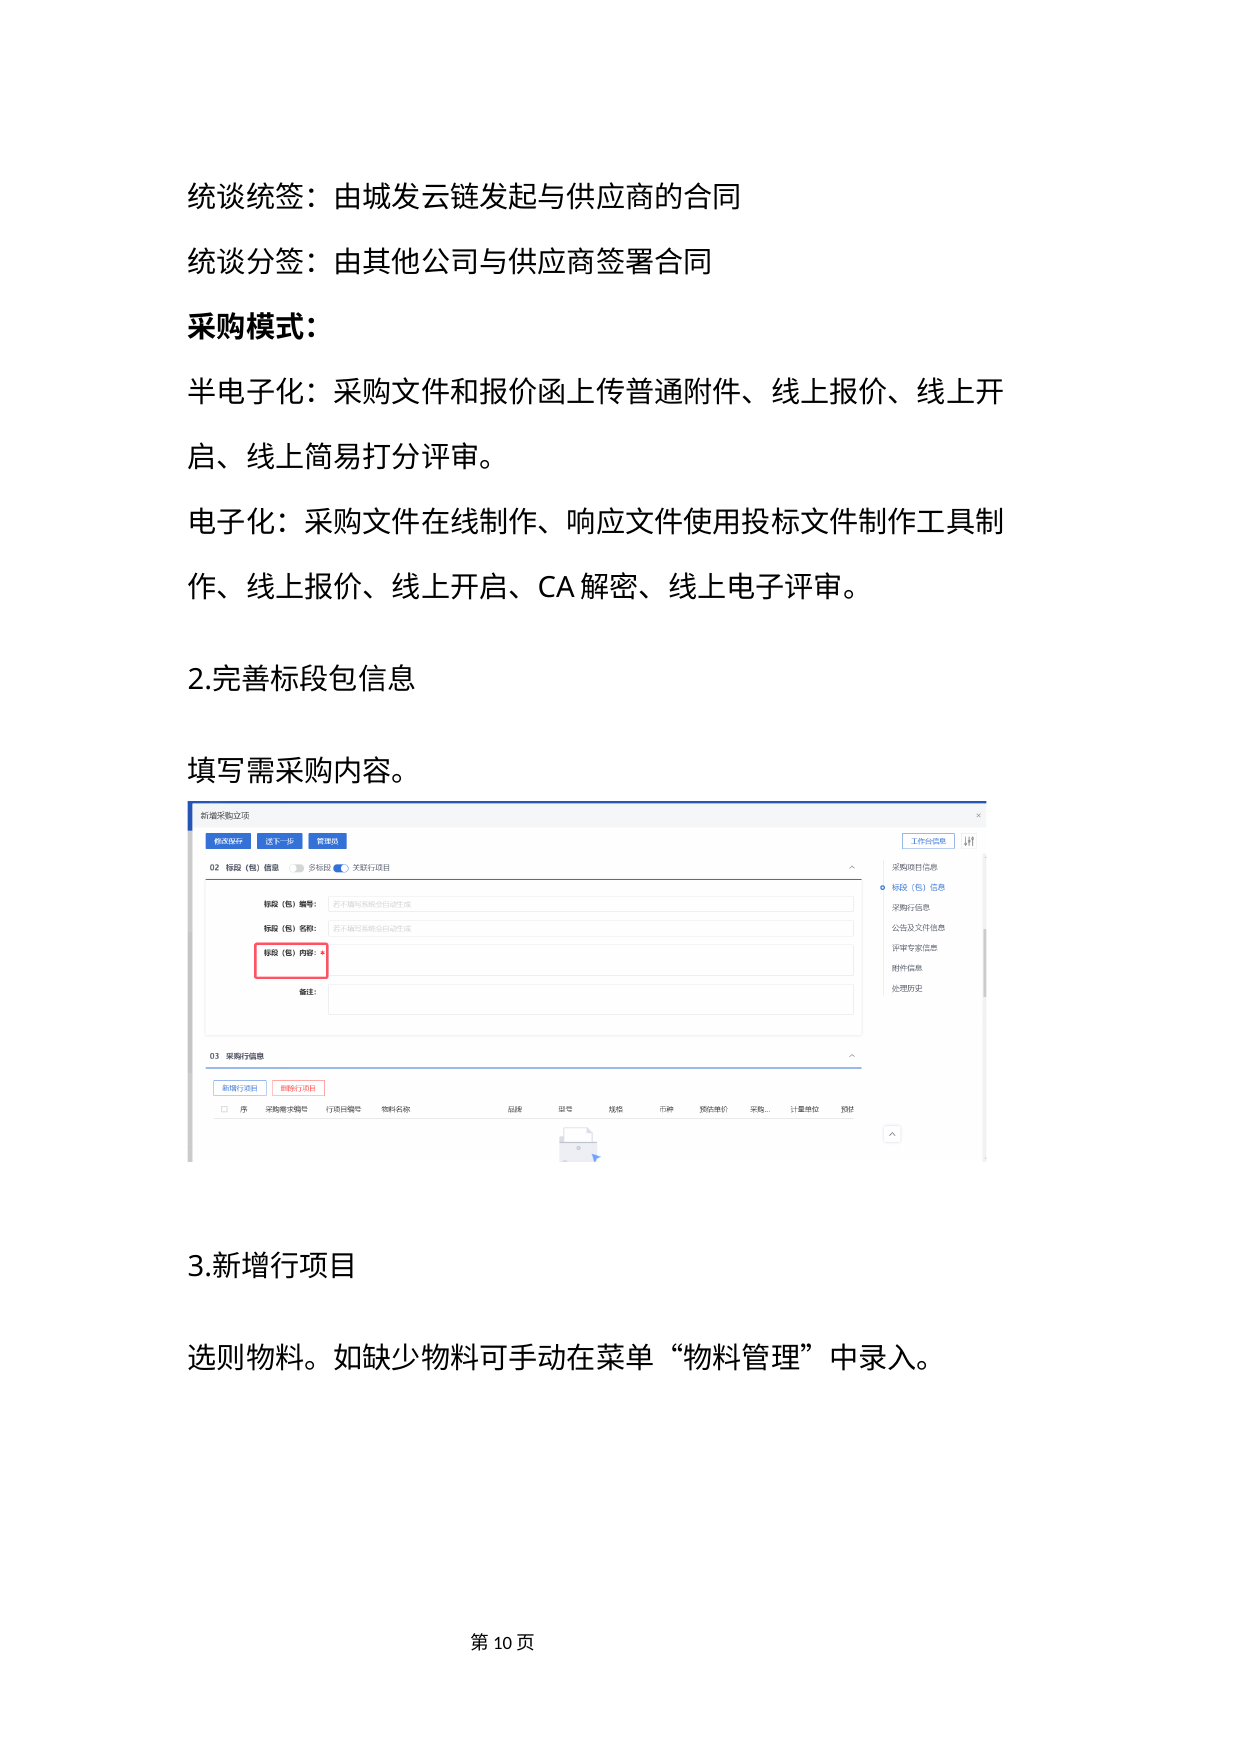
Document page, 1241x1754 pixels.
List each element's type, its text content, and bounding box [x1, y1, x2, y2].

picture [187, 801, 987, 1162]
text 填写需采购内容。 [187, 736, 1053, 801]
subtitle 3.新增行项目 [187, 1232, 1053, 1297]
subtitle 2.完善标段包信息 [187, 644, 1053, 709]
text 统谈分签：由其他公司与供应商签署合同 [187, 227, 1053, 292]
text 半电子化：采购文件和报价函上传普通附件、线上报价、线上开启、线上简易打分评审。 电子化：采购文件在线制作、响应文件使用投标文件制作工具制作、线上报价、线上开启、CA解密、线上电子评审。 [187, 357, 1053, 617]
text 采购模式： [187, 292, 1053, 357]
text 选则物料。如缺少物料可手动在菜单“物料管理”中录入。 [187, 1324, 1053, 1389]
text 统谈统签：由城发云链发起与供应商的合同 [187, 162, 1053, 227]
